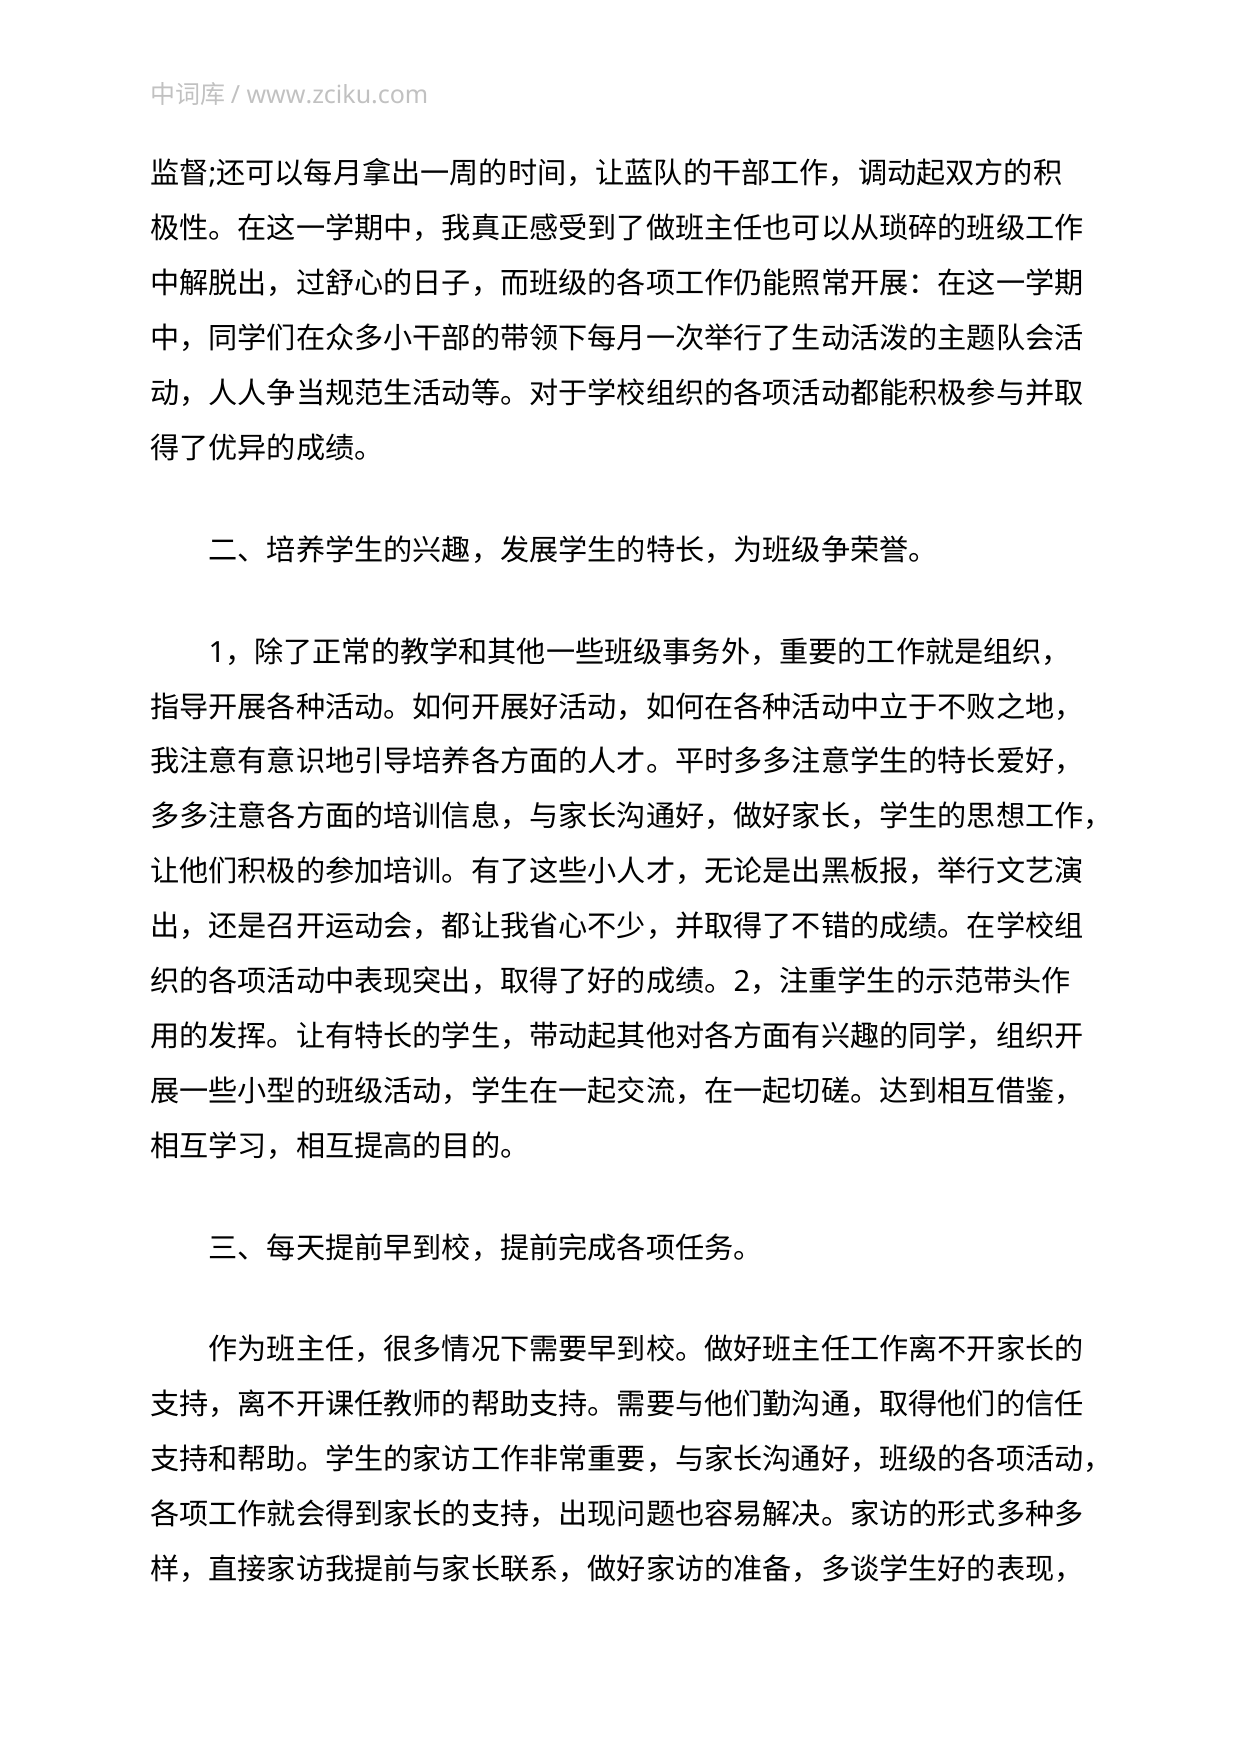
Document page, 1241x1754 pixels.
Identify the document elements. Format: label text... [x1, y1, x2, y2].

text 二、培养学生的兴趣，发展学生的特长，为班级争荣誉。 [150, 526, 1090, 569]
text 三、每天提前早到校，提前完成各项任务。 [150, 1224, 1090, 1266]
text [150, 1326, 1090, 1588]
text 1，除了正常的教学和其他一些班级事务外，重要的工作就是组织，指导开展各种活动。如何开展好活动，如何在各种活动中立于不败之地，我注意有意识地引导培养各方面的人才。平时多多注意学生的特长爱好，多多注意各方面的培训信息，与家长沟通好，做好家长，学生的思想工作，让他们积极的参加培训。有了这些小人才，无论是出黑板报，举行文艺演出，还是召开运动会，都让我省心不少，并取得了不错的成绩。在学校组织的各项活动中表现突出，取得了好的成绩。2，注重学生的示范带头作用的发挥。让有特长的学生，带动起其他对各方面有兴趣的同学，组织开展一些小型的班级活动，学生在一起交流，在一起切磋。达到相互借鉴，相互学习，相互提高的目的。 [150, 628, 1090, 1165]
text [150, 150, 1090, 467]
